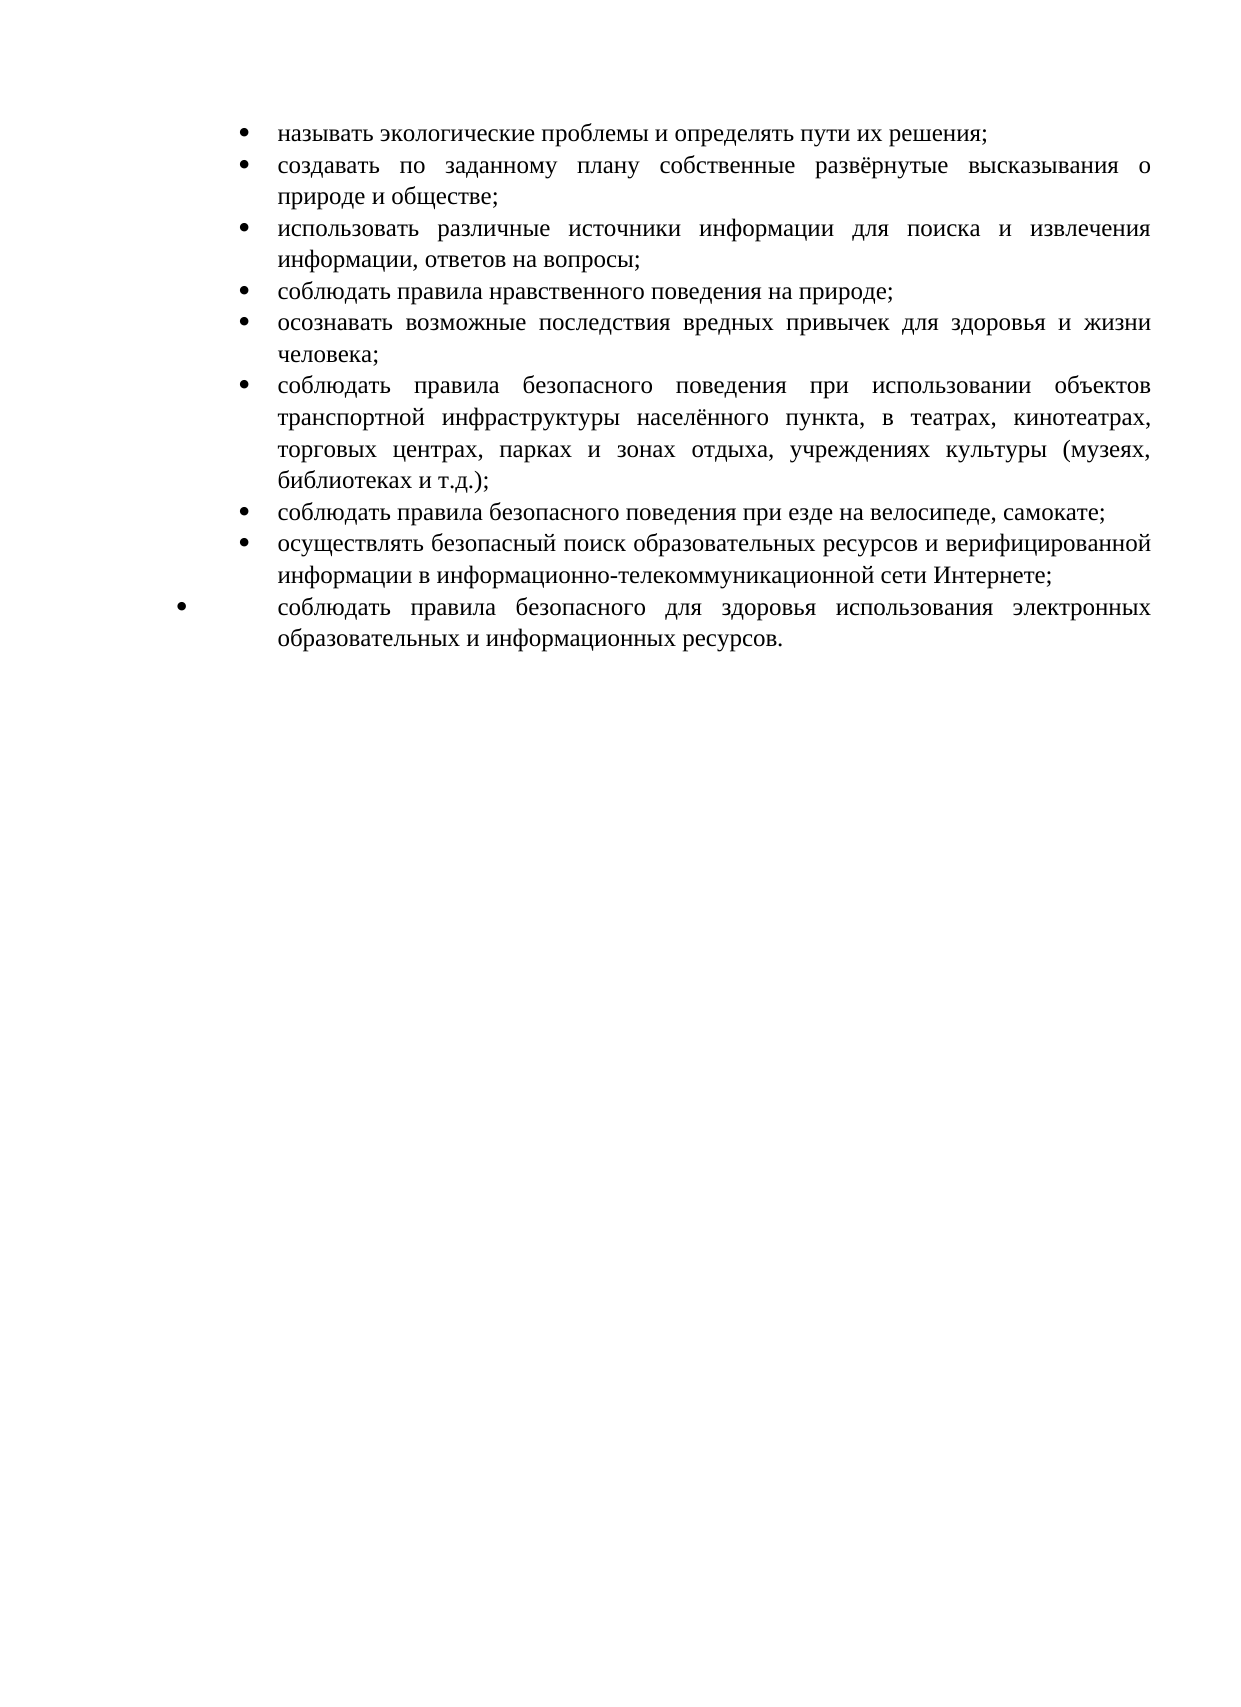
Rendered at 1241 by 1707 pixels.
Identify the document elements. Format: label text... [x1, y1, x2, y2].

list соблюдать правила нравственного поведения на природе; [240, 276, 1152, 305]
list использовать различные источники информации для поиска и извлечения информации, ответов на вопросы; [240, 213, 1152, 273]
list соблюдать правила безопасного поведения при езде на велосипеде, самокате; [240, 497, 1152, 526]
list осуществлять безопасный поиск образовательных ресурсов и верифицированной информации в информационно-телекоммуникационной сети Интернете; [240, 528, 1152, 589]
list создавать по заданному плану собственные развёрнутые высказывания о природе и обществе; [240, 150, 1152, 210]
list соблюдать правила безопасного поведения при использовании объектов транспортной инфраструктуры населённого пункта, в театрах, кинотеатрах, торговых центрах, парках и зонах отдыха, учреждениях культуры (музеях, библиотеках и т.д.); [240, 371, 1152, 494]
list соблюдать правила безопасного для здоровья использования электронных образовательных и информационных ресурсов. [177, 592, 1152, 652]
list называть экологические проблемы и определять пути их решения; [240, 118, 1152, 147]
list осознавать возможные последствия вредных привычек для здоровья и жизни человека; [240, 307, 1152, 368]
